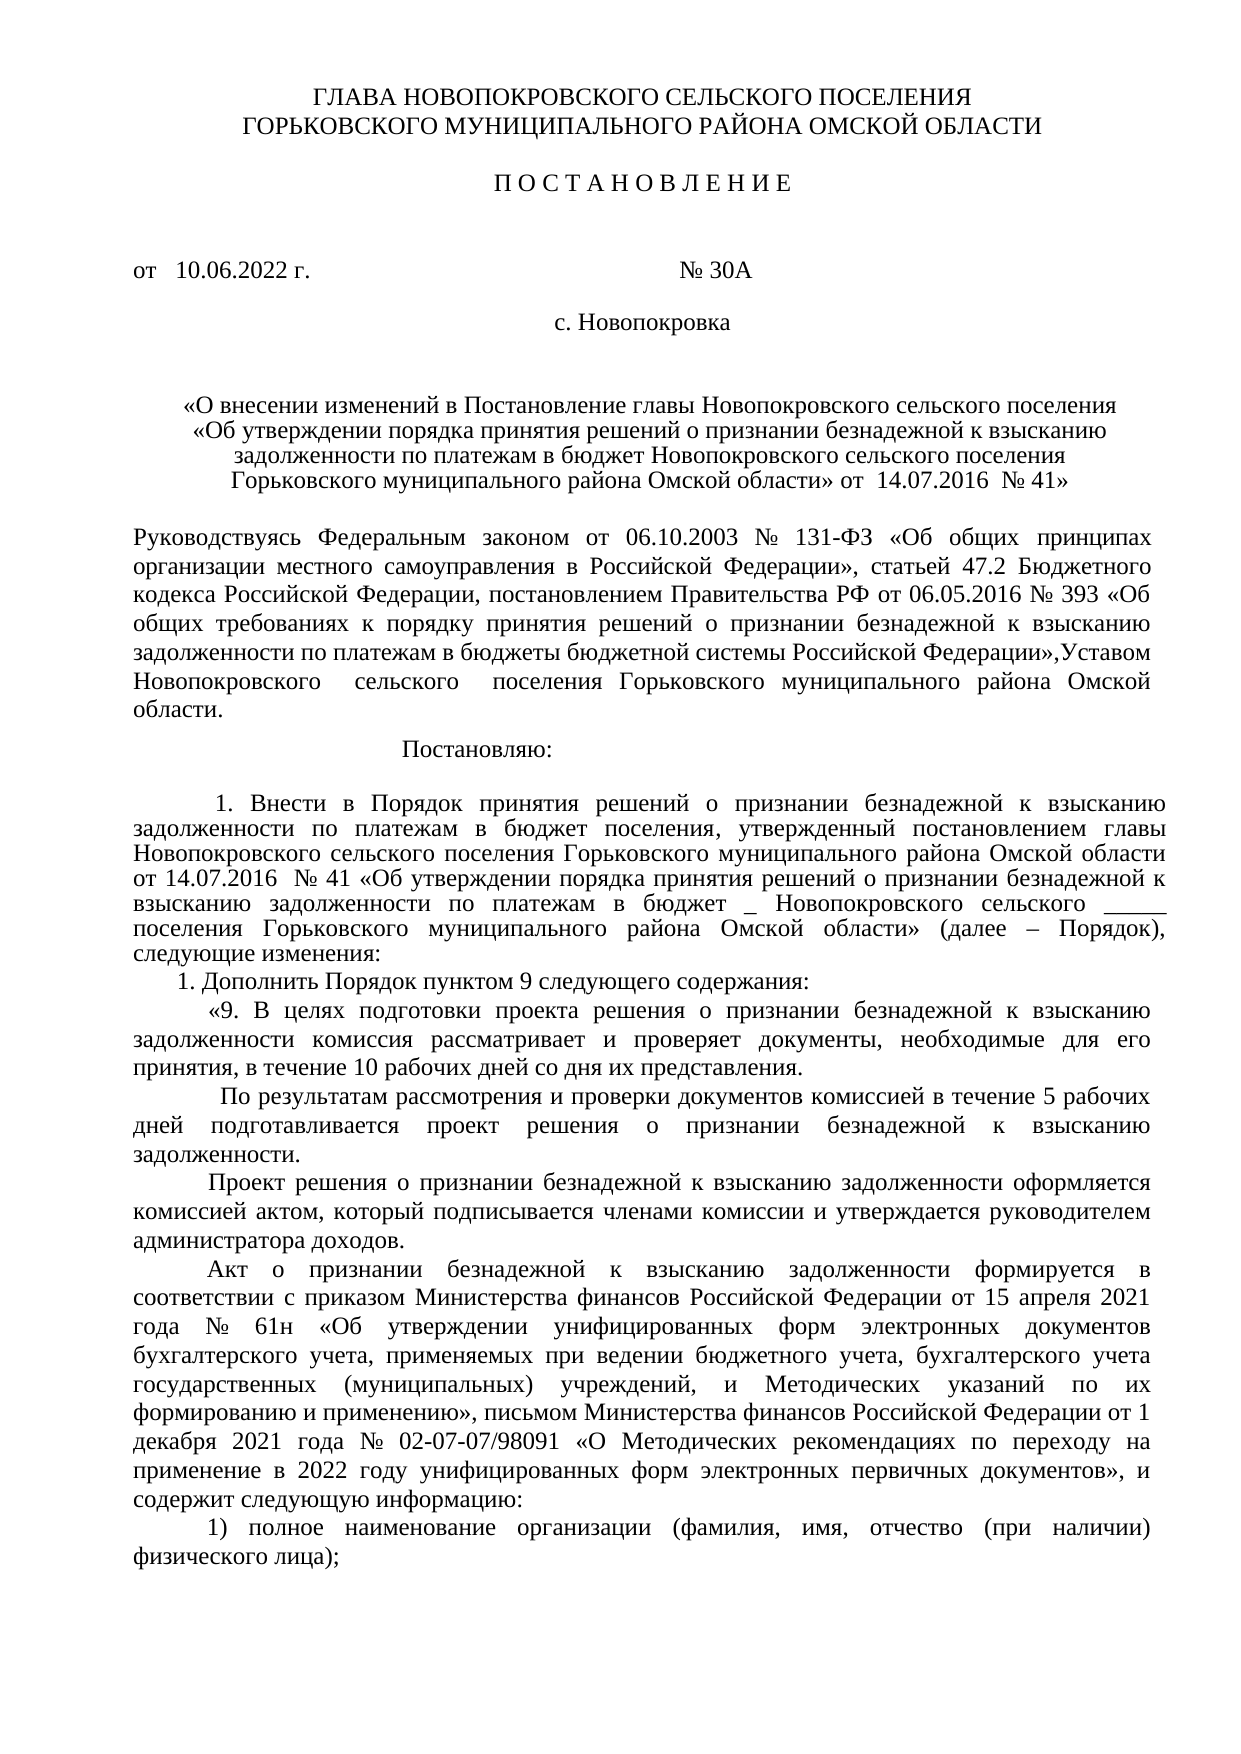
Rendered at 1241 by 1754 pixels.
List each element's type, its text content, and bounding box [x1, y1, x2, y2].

text Проект решения о признании безнадежной к взысканию задолженности оформляется комиссией актом, который подписывается членами комиссии и утверждается руководителем администратора доходов. [133, 1167, 1152, 1254]
text 1) полное наименование организации (фамилия, имя, отчество (при наличии) физического лица); [133, 1512, 1152, 1570]
text с. Новопокровка [133, 307, 1152, 336]
text Акт о признании безнадежной к взысканию задолженности формируется в соответствии с приказом Министерства финансов Российской Федерации от 15 апреля 2021 года № 61н «Об утверждении унифицированных форм электронных документов бухгалтерского учета, применяемых при ведении бюджетного учета, бухгалтерского учета государственных (муниципальных) учреждений, и Методических указаний по их формированию и применению», письмом Министерства финансов Российской Федерации от 1 декабря 2021 года № 02-07-07/98091 «О Методических рекомендациях по переходу на применение в 2022 году унифицированных форм электронных первичных документов», и содержит следующую информацию: [133, 1254, 1152, 1512]
title Руководствуясь Федеральным законом от 06.10.2003 № 131-ФЗ «Об общих принципах организации местного самоуправления в Российской Федерации», статьей 47.2 Бюджетного кодекса Российской Федерации, постановлением Правительства РФ от 06.05.2016 № 393 «Об общих требованиях к порядку принятия решений о признании безнадежной к взысканию задолженности по платежам в бюджеты бюджетной системы Российской Федерации»,Уставом Новопокровского сельского поселения Горьковского муниципального района Омской области. [133, 522, 1152, 723]
table_header «О внесении изменений в Постановление главы Новопокровского сельского поселения «Об утверждении порядка принятия решений о признании безнадежной к взысканию задолженности по платежам в бюджет Новопокровского сельского поселения Горьковского муниципального района Омской области» от 14.07.2016 № 41» [154, 394, 1130, 522]
text 1. Дополнить Порядок пунктом 9 следующего содержания: [133, 966, 1152, 995]
text ГЛАВА НОВОПОКРОВСКОГО СЕЛЬСКОГО ПОСЕЛЕНИЯ [133, 82, 1152, 111]
text По результатам рассмотрения и проверки документов комиссией в течение 5 рабочих дней подготавливается проект решения о признании безнадежной к взысканию задолженности. [133, 1081, 1152, 1167]
text Постановляю: [133, 734, 1152, 762]
text от 10.06.2022 г. № 30А [133, 255, 1152, 283]
text «9. В целях подготовки проекта решения о признании безнадежной к взысканию задолженности комиссия рассматривает и проверяет документы, необходимые для его принятия, в течение 10 рабочих дней со дня их представления. [133, 995, 1152, 1081]
text П О С Т А Н О В Л Е Н И Е [133, 168, 1152, 197]
text 1. Внести в Порядок принятия решений о признании безнадежной к взысканию задолженности по платежам в бюджет поселения, утвержденный постановлением главы Новопокровского сельского поселения Горьковского муниципального района Омской области от 14.07.2016 № 41 «Об утверждении порядка принятия решений о признании безнадежной к взысканию задолженности по платежам в бюджет _ Новопокровского сельского _____ поселения Горьковского муниципального района Омской области» (далее – Порядок), следующие изменения: [133, 791, 1166, 966]
text ГОРЬКОВСКОГО МУНИЦИПАЛЬНОГО РАЙОНА ОМСКОЙ ОБЛАСТИ [133, 111, 1152, 140]
